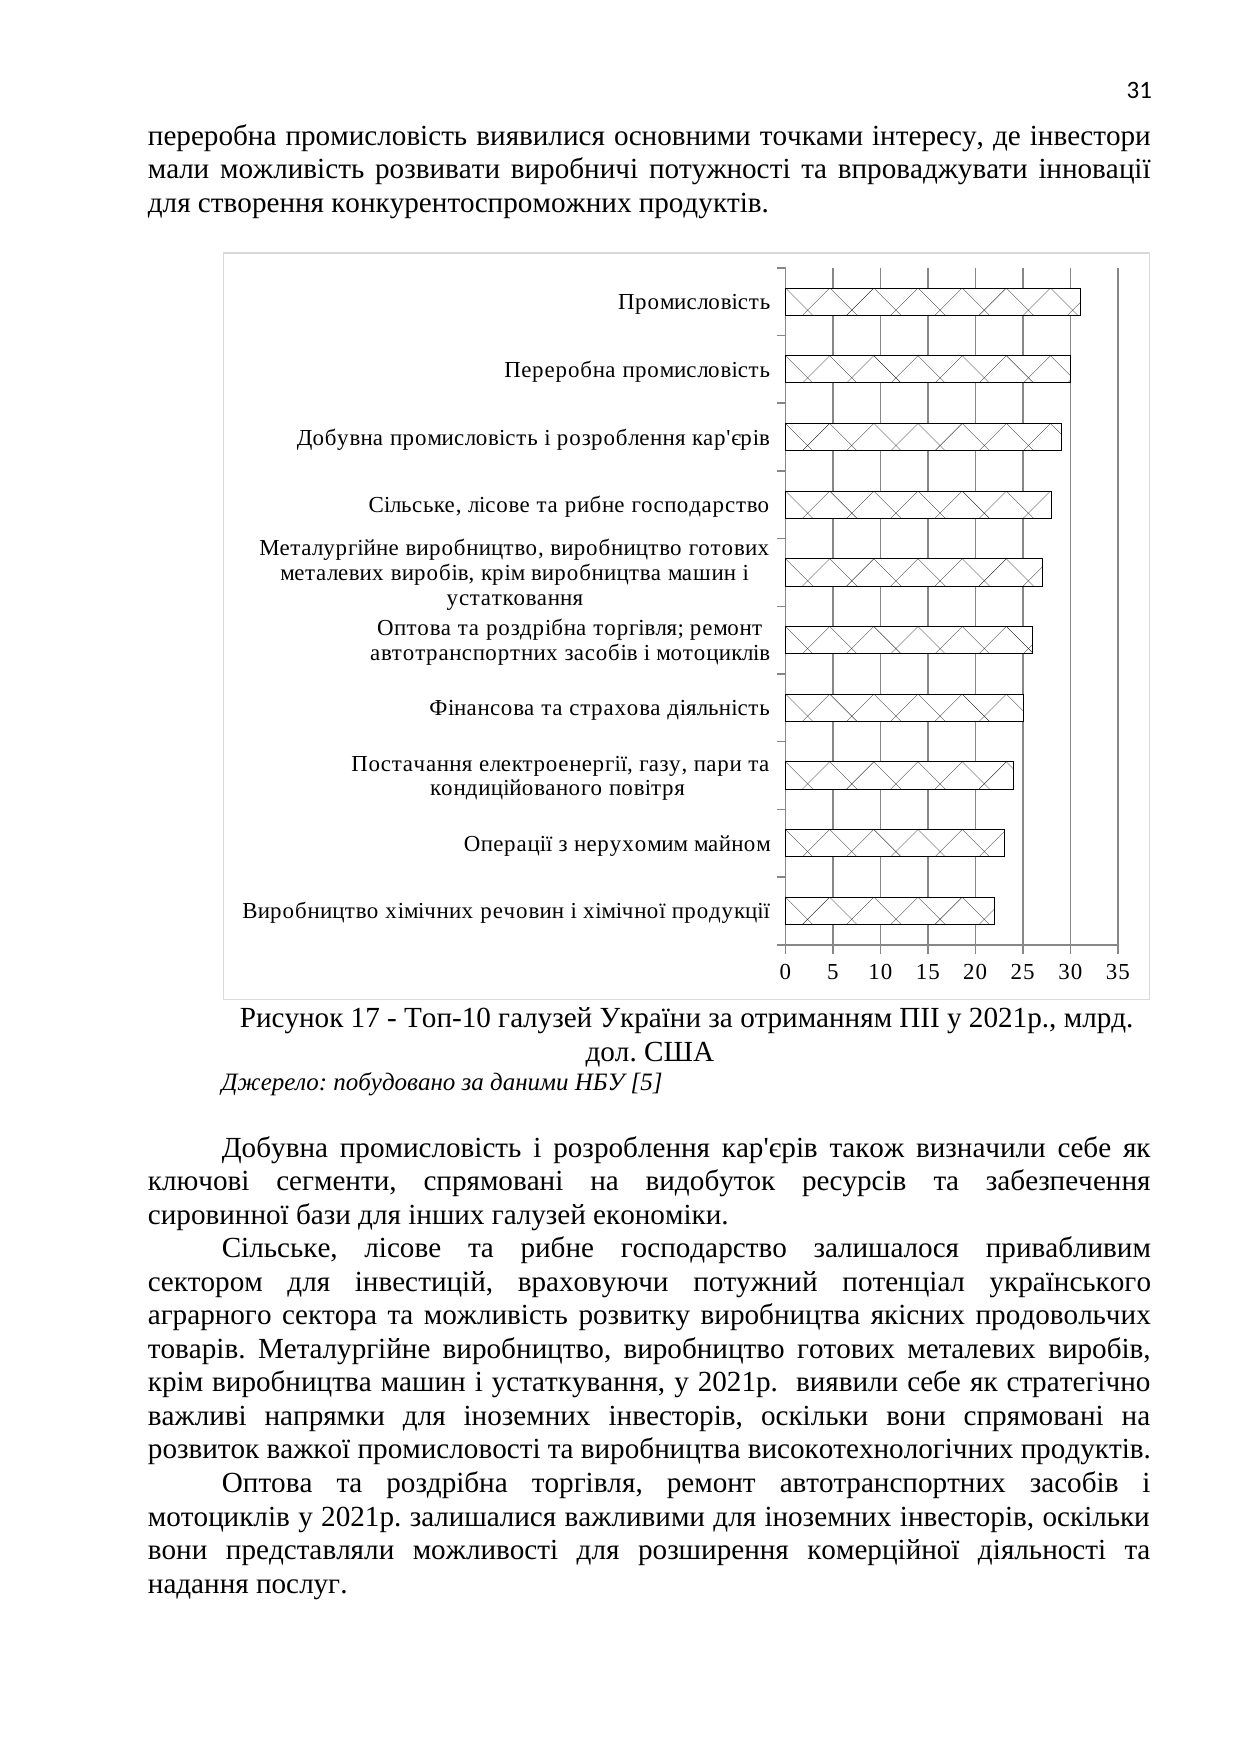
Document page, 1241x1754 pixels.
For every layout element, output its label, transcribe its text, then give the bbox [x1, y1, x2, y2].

text Джерело: побудовано за даними НБУ [5] [148, 1067, 1152, 1096]
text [148, 118, 1152, 219]
text Рисунок 17 - Топ-10 галузей України за отриманням ПІІ у 2021р., млрд. дол. США [148, 1000, 1152, 1067]
text Оптова та роздрібна торгівля, ремонт автотранспортних засобів і мотоциклів у 2021р. залишалися важливими для іноземних інвесторів, оскільки вони представляли можливості для розширення комерційної діяльності та надання послуг. [148, 1465, 1152, 1599]
text Добувна промисловість і розроблення кар'єрів також визначили себе як ключові сегменти, спрямовані на видобуток ресурсів та забезпечення сировинної бази для інших галузей економіки. [148, 1130, 1152, 1230]
text Сільське, лісове та рибне господарство залишалося привабливим сектором для інвестицій, враховуючи потужний потенціал українського аграрного сектора та можливість розвитку виробництва якісних продовольчих товарів. Металургійне виробництво, виробництво готових металевих виробів, крім виробництва машин і устаткування, у 2021р. виявили себе як стратегічно важливі напрямки для іноземних інвесторів, оскільки вони спрямовані на розвиток важкої промисловості та виробництва високотехнологічних продуктів. [148, 1230, 1152, 1465]
